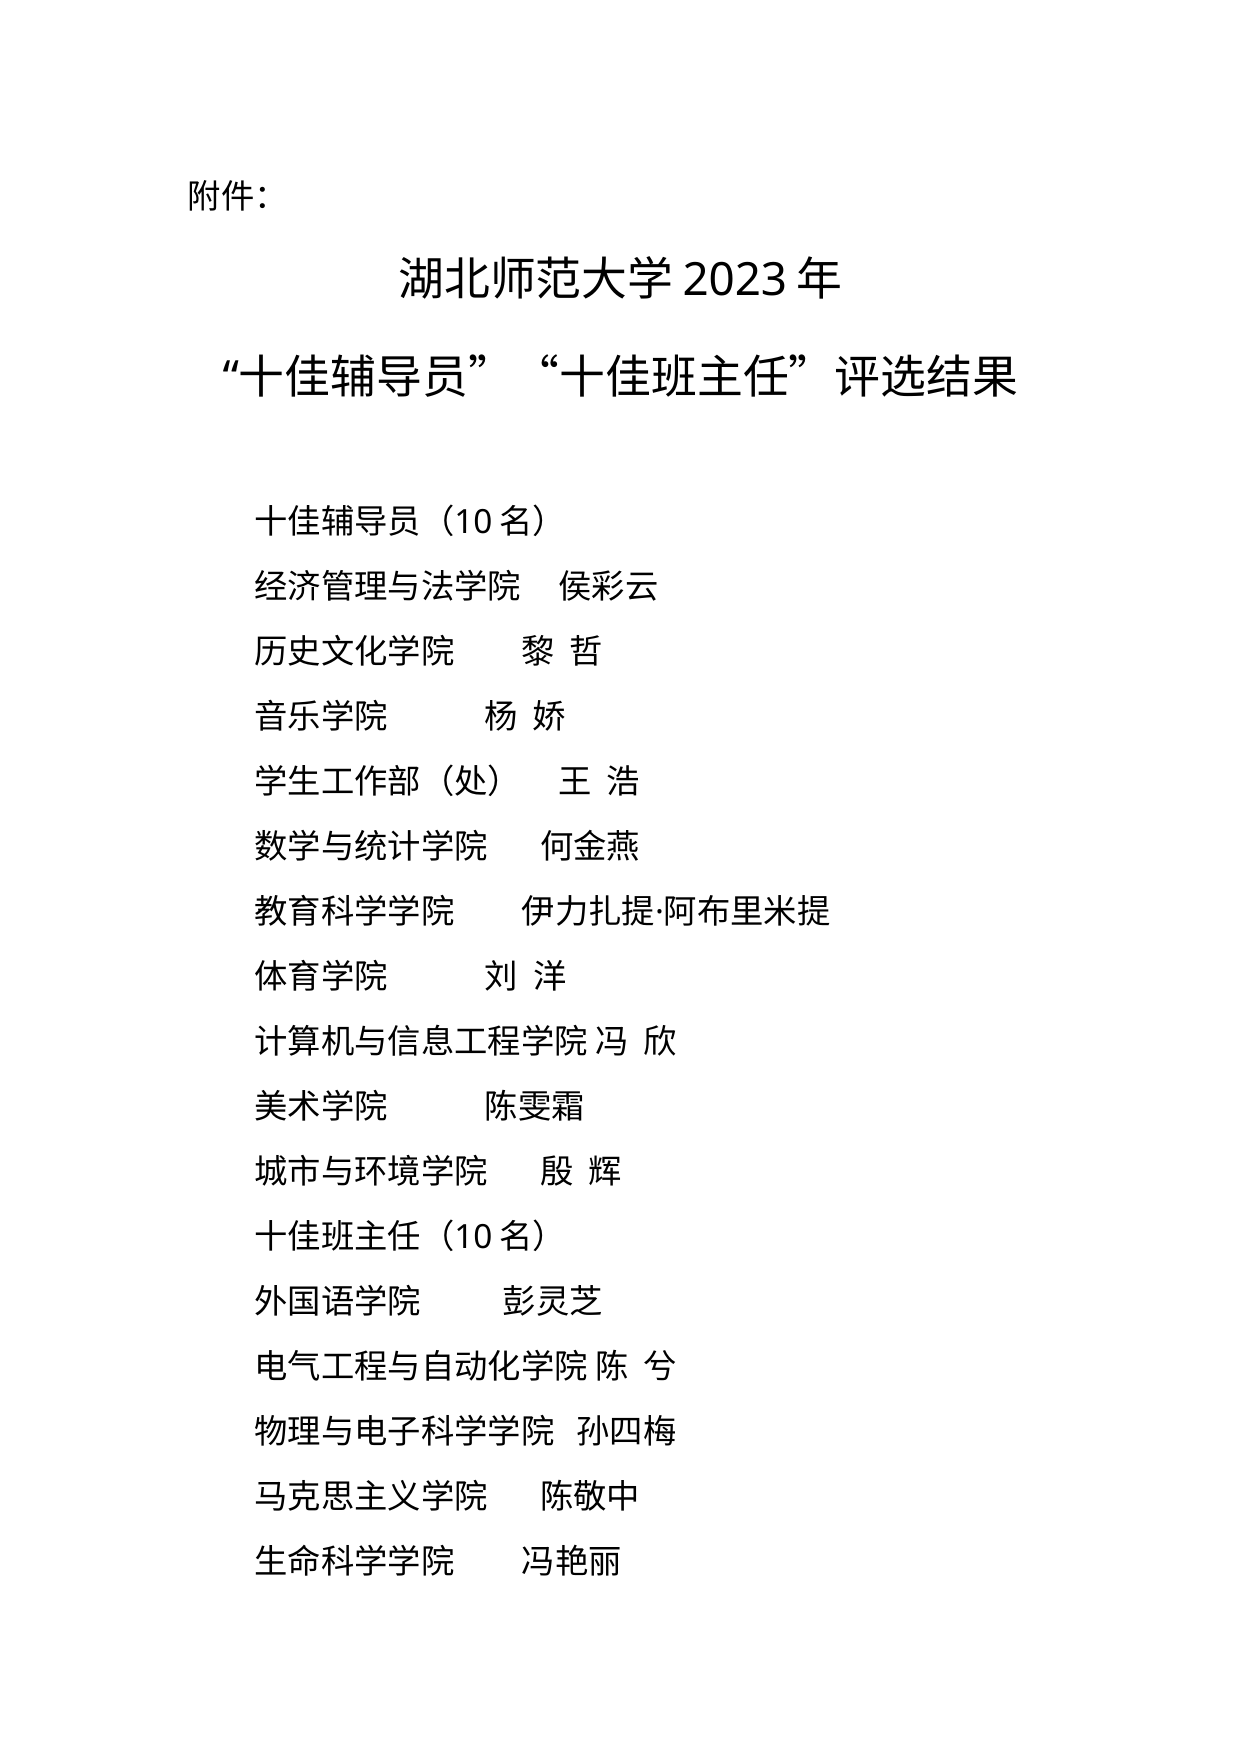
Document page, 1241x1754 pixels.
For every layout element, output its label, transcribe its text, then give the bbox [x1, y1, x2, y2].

list 马克思主义学院 陈敬中 [187, 1462, 1053, 1527]
list 历史文化学院 黎 哲 [187, 617, 1053, 682]
list 学生工作部（处） 王 浩 [187, 747, 1053, 812]
text 湖北师范大学2023年 [187, 227, 1053, 324]
list 城市与环境学院 殷 辉 [187, 1137, 1053, 1202]
list 音乐学院 杨 娇 [187, 682, 1053, 747]
list 物理与电子科学学院 孙四梅 [187, 1397, 1053, 1462]
text 十佳班主任（10名） [187, 1202, 1053, 1267]
list 计算机与信息工程学院 冯 欣 [187, 1007, 1053, 1072]
list 生命科学学院 冯艳丽 [187, 1527, 1053, 1592]
list 数学与统计学院 何金燕 [187, 812, 1053, 877]
list 教育科学学院 伊力扎提·阿布里米提 [187, 877, 1053, 942]
text 附件： [187, 162, 1053, 227]
list 外国语学院 彭灵芝 [187, 1267, 1053, 1332]
text “十佳辅导员”“十佳班主任”评选结果 [187, 324, 1053, 422]
text 十佳辅导员（10名） [187, 487, 1053, 552]
list 美术学院 陈雯霜 [187, 1072, 1053, 1137]
list 体育学院 刘 洋 [187, 942, 1053, 1007]
list 电气工程与自动化学院 陈 兮 [187, 1332, 1053, 1397]
list 经济管理与法学院 侯彩云 [187, 552, 1053, 617]
